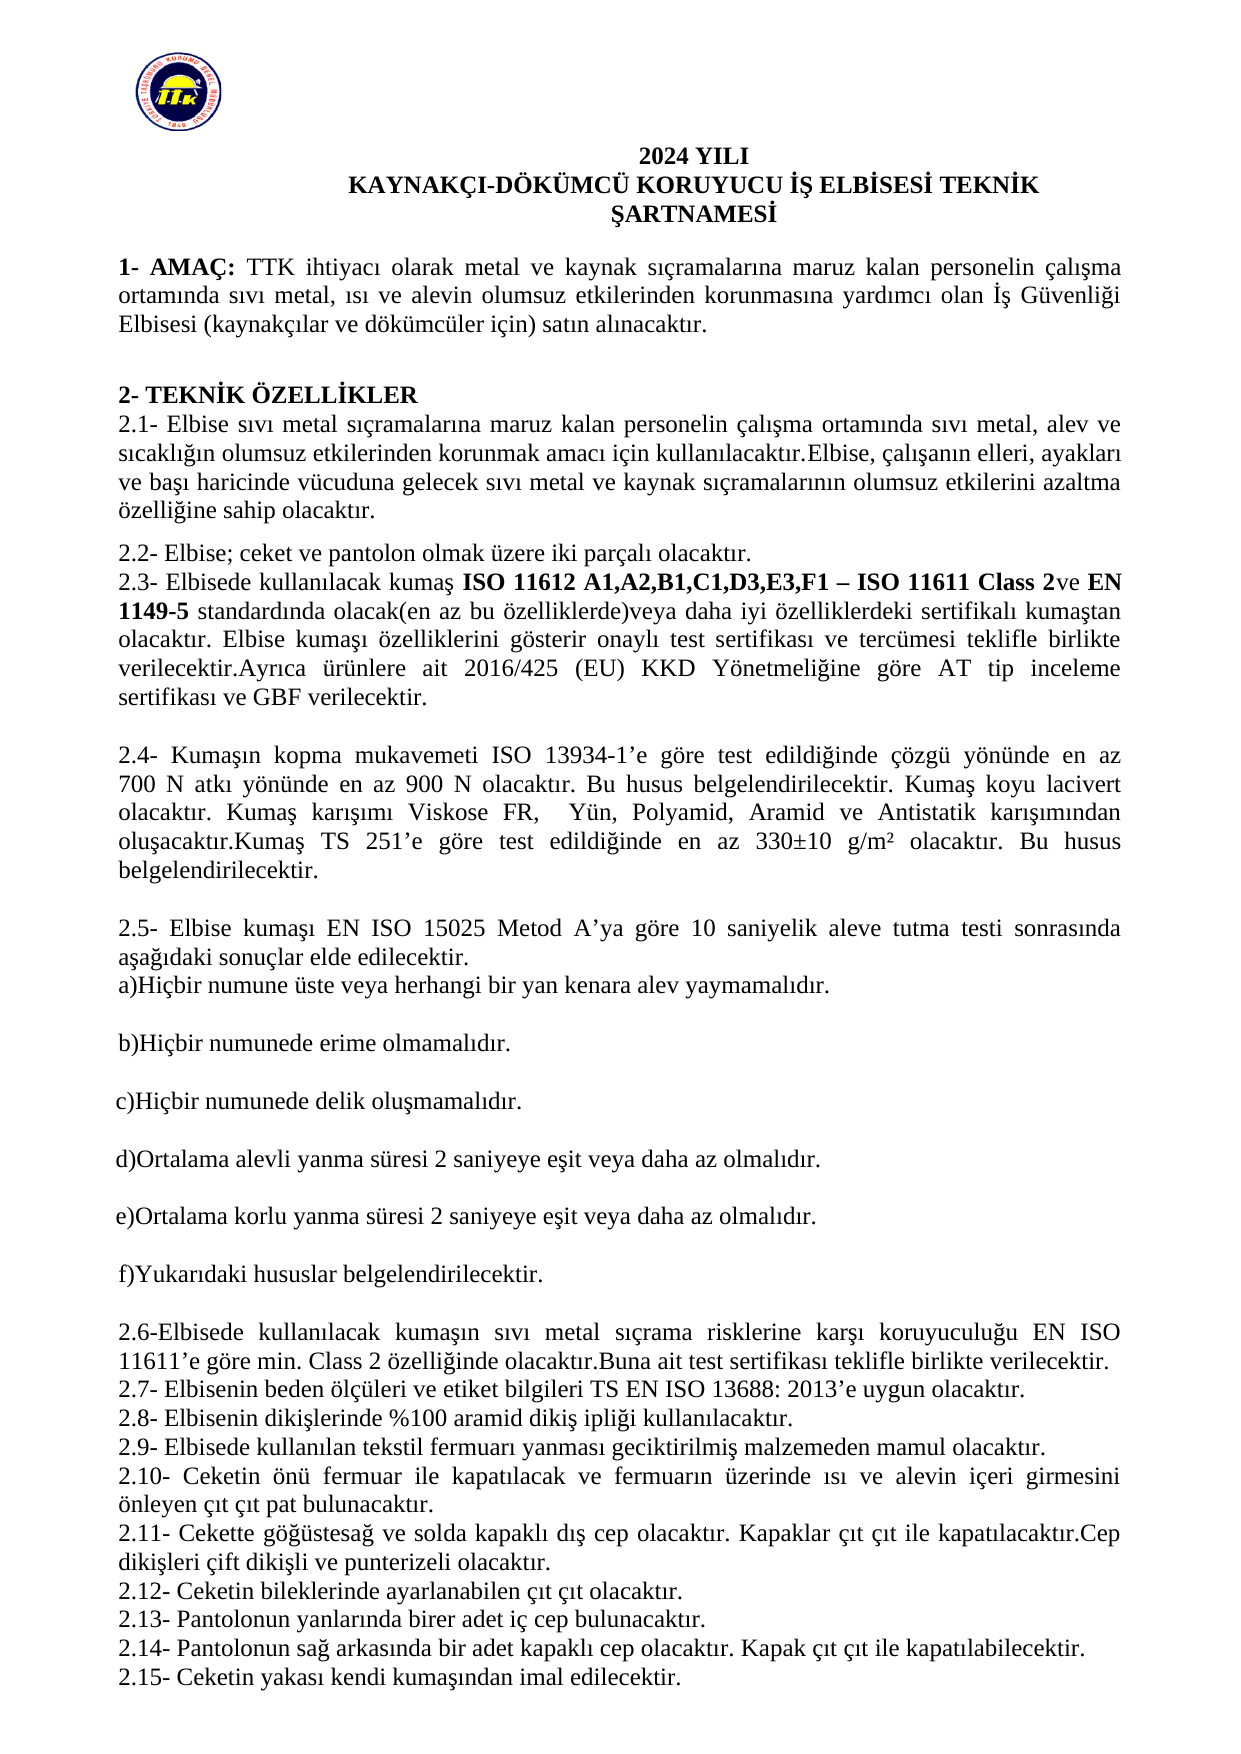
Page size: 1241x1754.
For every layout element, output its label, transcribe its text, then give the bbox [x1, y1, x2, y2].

text 2.7- Elbisenin beden ölçüleri ve etiket bilgileri TS EN ISO 13688: 2013’e uygun olacaktır. [118, 1374, 1122, 1403]
text 2.8- Elbisenin dikişlerinde %100 aramid dikiş ipliği kullanılacaktır. [118, 1403, 1122, 1432]
text 2024 YILI KAYNAKÇI-DÖKÜMCÜ KORUYUCU İŞ ELBİSESİ TEKNİK ŞARTNAMESİ [266, 141, 1122, 227]
list d)Ortalama alevli yanma süresi 2 saniyeye eşit veya daha az olmalıdır. [115, 1144, 1122, 1172]
text 2.15- Ceketin yakası kendi kumaşından imal edilecektir. [118, 1662, 1122, 1691]
text b)Hiçbir numunede erime olmamalıdır. [118, 1028, 1122, 1057]
list e)Ortalama korlu yanma süresi 2 saniyeye eşit veya daha az olmalıdır. [115, 1201, 1122, 1230]
text 2.5- Elbise kumaşı EN ISO 15025 Metod A’ya göre 10 saniyelik aleve tutma testi sonrasında aşağıdaki sonuçlar elde edilecektir. [118, 913, 1122, 970]
text 2.14- Pantolonun sağ arkasında bir adet kapaklı cep olacaktır. Kapak çıt çıt ile kapatılabilecektir. [118, 1633, 1122, 1662]
text 1- AMAÇ: TTK ihtiyacı olarak metal ve kaynak sıçramalarına maruz kalan personelin çalışma ortamında sıvı metal, ısı ve alevin olumsuz etkilerinden korunmasına yardımcı olan İş Güvenliği Elbisesi (kaynakçılar ve dökümcüler için) satın alınacaktır. [118, 252, 1122, 338]
text 2.3- Elbisede kullanılacak kumaş ISO 11612 A1,A2,B1,C1,D3,E3,F1 – ISO 11611 Class 2ve EN 1149-5 standardında olacak(en az bu özelliklerde)veya daha iyi özelliklerdeki sertifikalı kumaştan olacaktır. Elbise kumaşı özelliklerini gösterir onaylı test sertifikası ve tercümesi teklifle birlikte verilecektir.Ayrıca ürünlere ait 2016/425 (EU) KKD Yönetmeliğine göre AT tip inceleme sertifikası ve GBF verilecektir. [118, 567, 1122, 711]
text 2.4- Kumaşın kopma mukavemeti ISO 13934-1’e göre test edildiğinde çözgü yönünde en az 700 N atkı yönünde en az 900 N olacaktır. Bu husus belgelendirilecektir. Kumaş koyu lacivert olacaktır. Kumaş karışımı Viskose FR, Yün, Polyamid, Aramid ve Antistatik karışımından oluşacaktır.Kumaş TS 251’e göre test edildiğinde en az 330±10 g/m² olacaktır. Bu husus belgelendirilecektir. [118, 740, 1122, 884]
text 2.2- Elbise; ceket ve pantolon olmak üzere iki parçalı olacaktır. [118, 538, 1122, 567]
picture [133, 51, 221, 130]
text 2.9- Elbisede kullanılan tekstil fermuarı yanması geciktirilmiş malzemeden mamul olacaktır. [118, 1432, 1122, 1461]
text 2.12- Ceketin bileklerinde ayarlanabilen çıt çıt olacaktır. [118, 1576, 1122, 1604]
text f)Yukarıdaki hususlar belgelendirilecektir. [118, 1259, 1122, 1288]
text 2.10- Ceketin önü fermuar ile kapatılacak ve fermuarın üzerinde ısı ve alevin içeri girmesini önleyen çıt çıt pat bulunacaktır. [118, 1461, 1122, 1518]
text a)Hiçbir numune üste veya herhangi bir yan kenara alev yaymamalıdır. [118, 970, 1122, 999]
text 2.1- Elbise sıvı metal sıçramalarına maruz kalan personelin çalışma ortamında sıvı metal, alev ve sıcaklığın olumsuz etkilerinden korunmak amacı için kullanılacaktır.Elbise, çalışanın elleri, ayakları ve başı haricinde vücuduna gelecek sıvı metal ve kaynak sıçramalarının olumsuz etkilerini azaltma özelliğine sahip olacaktır. [118, 409, 1122, 524]
text 2.13- Pantolonun yanlarında birer adet iç cep bulunacaktır. [118, 1604, 1122, 1633]
text 2.6-Elbisede kullanılacak kumaşın sıvı metal sıçrama risklerine karşı koruyuculuğu EN ISO 11611’e göre min. Class 2 özelliğinde olacaktır.Buna ait test sertifikası teklifle birlikte verilecektir. [118, 1317, 1122, 1374]
text 2.11- Cekette göğüstesağ ve solda kapaklı dış cep olacaktır. Kapaklar çıt çıt ile kapatılacaktır.Cep dikişleri çift dikişli ve punterizeli olacaktır. [118, 1518, 1122, 1576]
list c)Hiçbir numunede delik oluşmamalıdır. [115, 1086, 1122, 1115]
text 2- TEKNİK ÖZELLİKLER [118, 381, 1122, 409]
